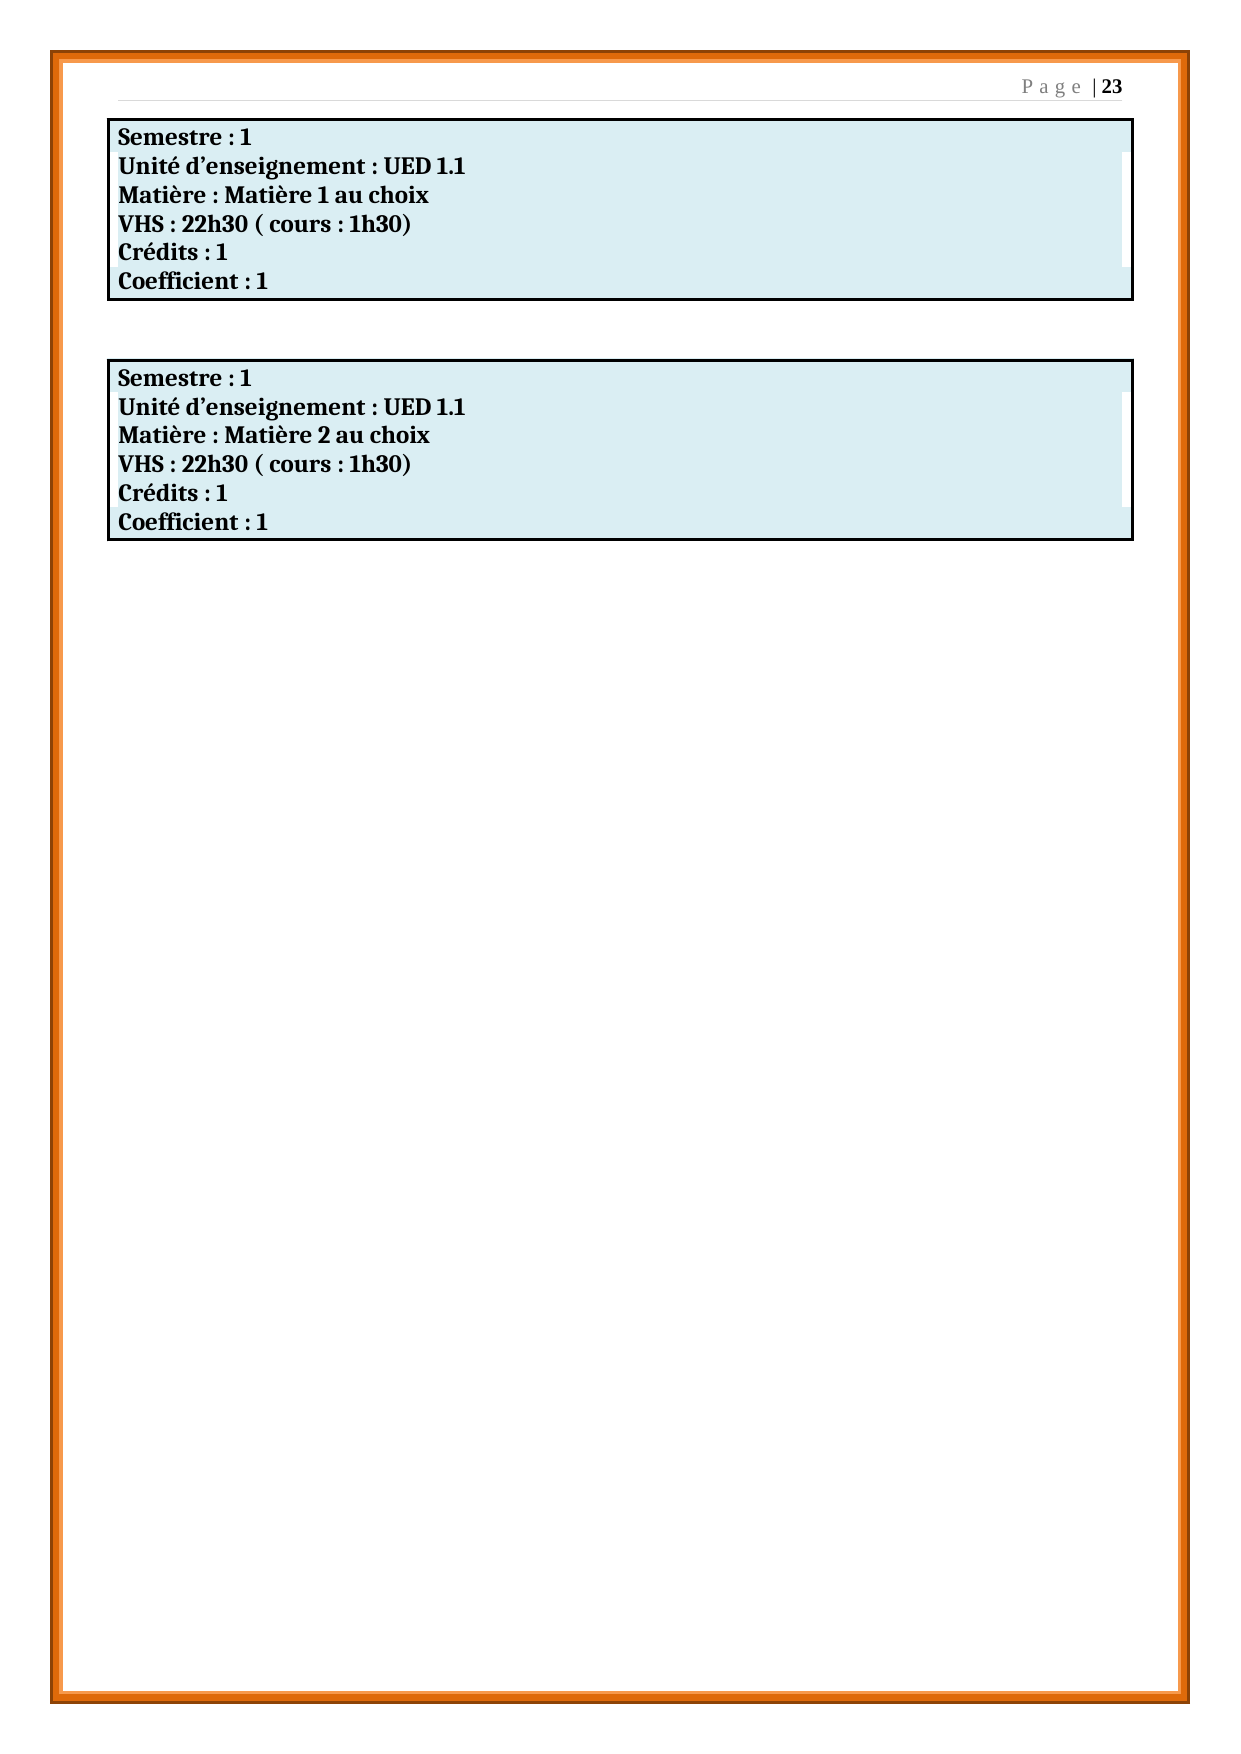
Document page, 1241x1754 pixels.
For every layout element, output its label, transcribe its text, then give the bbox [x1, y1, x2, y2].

text Unité d’enseignement : UED 1.1 [118, 392, 1122, 421]
text VHS : 22h30 ( cours : 1h30) [118, 450, 1122, 479]
text VHS : 22h30 ( cours : 1h30) [118, 209, 1122, 238]
text Semestre : 1 [110, 121, 1131, 152]
text Matière : Matière 2 au choix [118, 421, 1122, 450]
text Crédits : 1 [118, 238, 1122, 262]
text Semestre : 1 [110, 362, 1131, 392]
text Unité d’enseignement : UED 1.1 [118, 152, 1122, 181]
text Matière : Matière 1 au choix [118, 181, 1122, 209]
text Crédits : 1 [118, 479, 1122, 502]
text Coefficient : 1 [110, 262, 1131, 298]
text Coefficient : 1 [110, 502, 1131, 538]
